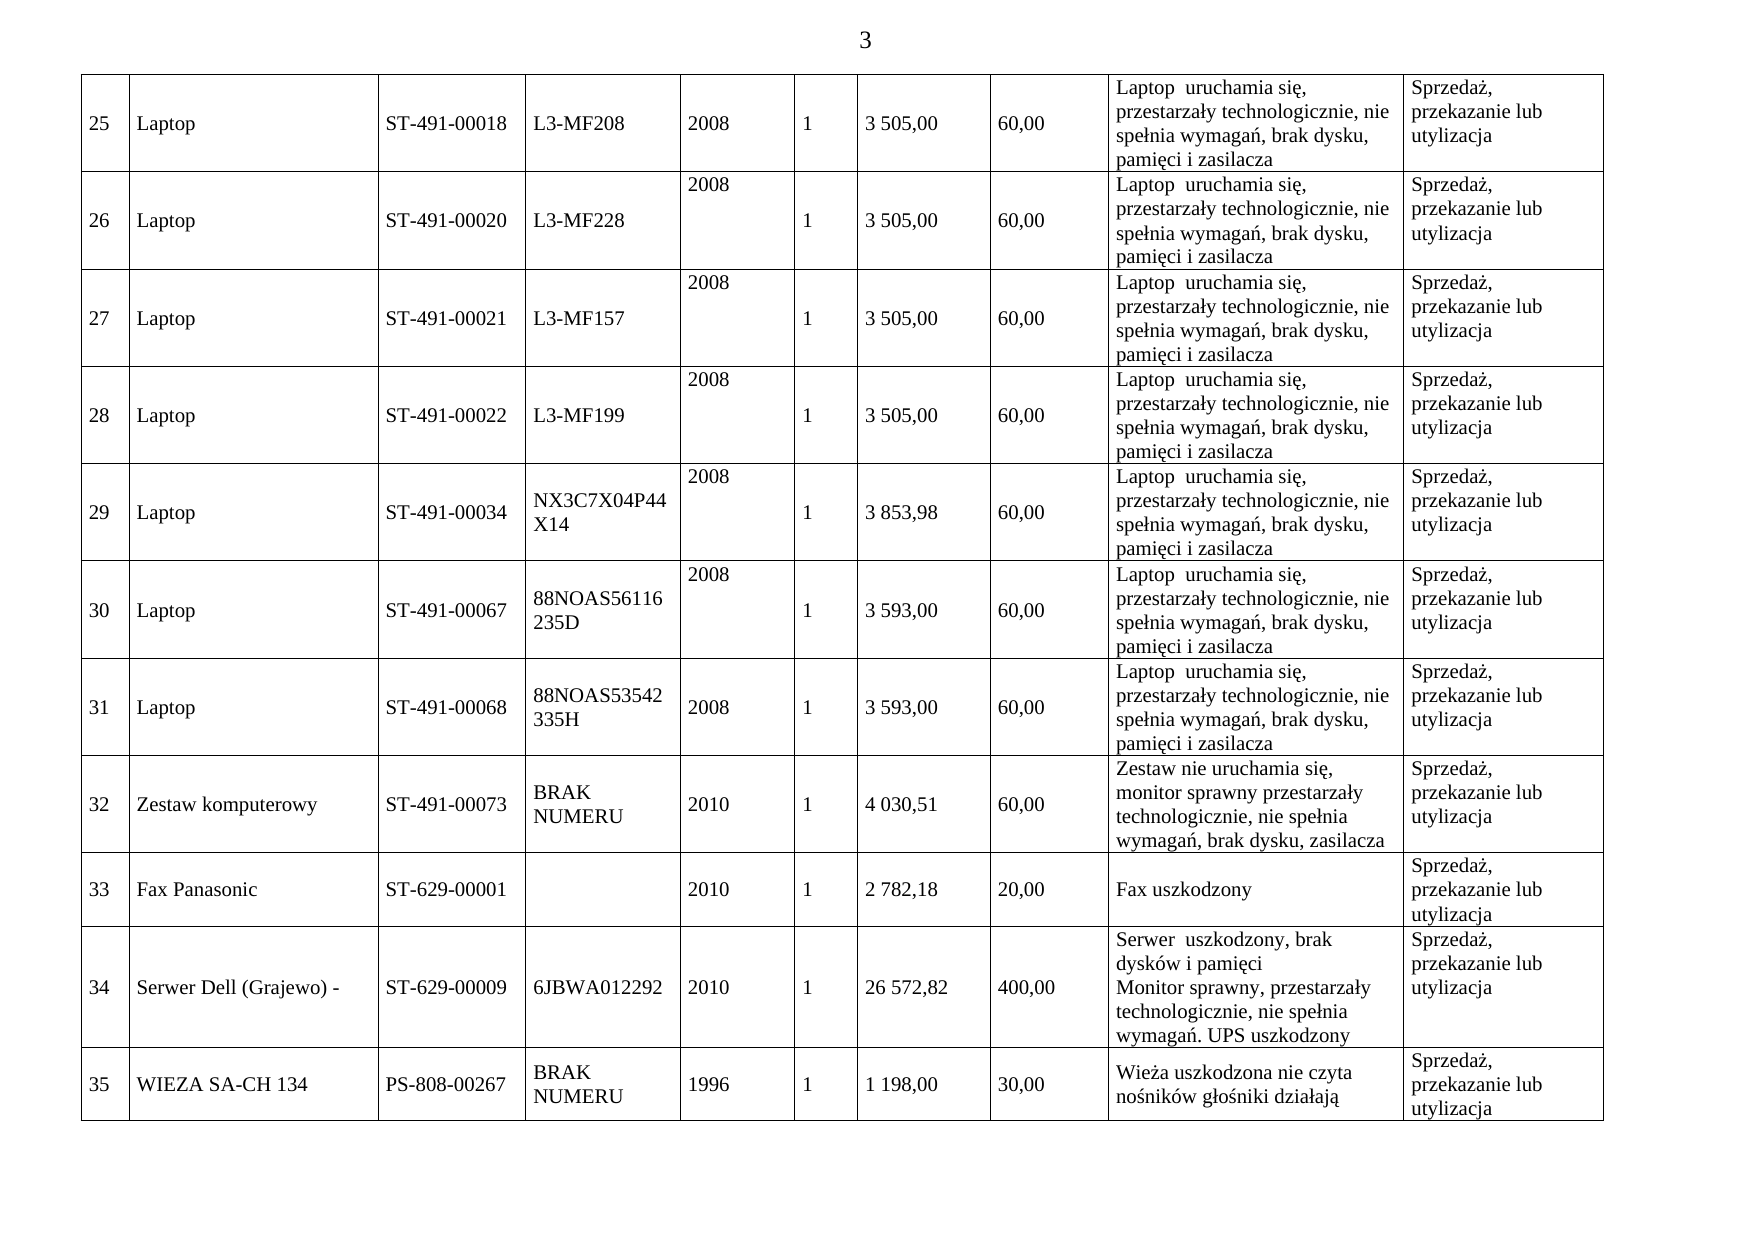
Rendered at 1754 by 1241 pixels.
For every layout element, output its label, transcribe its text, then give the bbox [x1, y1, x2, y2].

table_cell 1 [795, 270, 857, 366]
table_cell 3 853,98 [858, 464, 990, 560]
table_cell Laptop [130, 367, 378, 463]
table_cell WIEZA SA-CH 134 [130, 1048, 378, 1120]
table_cell 33 [82, 853, 129, 926]
table_cell ST-491-00034 [379, 464, 525, 560]
table_cell 26 572,82 [858, 927, 990, 1047]
table_cell 88NOAS56116235D [526, 561, 680, 658]
table_cell 60,00 [991, 172, 1108, 268]
table_cell Laptop [130, 464, 378, 560]
table_cell 25 [82, 75, 129, 171]
table_cell 2010 [681, 853, 794, 926]
table_cell 2008 [681, 561, 794, 658]
table_cell Laptop uruchamia się, przestarzały technologicznie, nie spełnia wymagań, brak dysku, pamięci i zasilacza [1109, 464, 1403, 560]
table_cell Fax Panasonic [130, 853, 378, 926]
table_cell 1 198,00 [858, 1048, 990, 1120]
table_cell 1 [795, 756, 857, 852]
table_cell 60,00 [991, 270, 1108, 366]
table_cell Fax uszkodzony [1109, 853, 1403, 926]
table_cell 1 [795, 1048, 857, 1120]
table_cell 3 505,00 [858, 75, 990, 171]
table_cell ST-491-00022 [379, 367, 525, 463]
table_cell 60,00 [991, 75, 1108, 171]
table_cell 1 [795, 367, 857, 463]
table_cell Serwer uszkodzony, brak dysków i pamięci Monitor sprawny, przestarzały technologicznie, nie spełnia wymagań. UPS uszkodzony [1109, 927, 1403, 1047]
table_cell 26 [82, 172, 129, 268]
table_cell Sprzedaż, przekazanie lub utylizacja [1404, 1048, 1603, 1120]
table_cell 1996 [681, 1048, 794, 1120]
table_cell 3 593,00 [858, 659, 990, 755]
table_cell ST-491-00068 [379, 659, 525, 755]
table_cell Sprzedaż, przekazanie lub utylizacja [1404, 561, 1603, 658]
table_cell 2008 [681, 75, 794, 171]
table_cell 30 [82, 561, 129, 658]
table_cell NX3C7X04P44X14 [526, 464, 680, 560]
table_cell 32 [82, 756, 129, 852]
table_cell 2008 [681, 270, 794, 366]
table_cell 20,00 [991, 853, 1108, 926]
table_cell Zestaw nie uruchamia się, monitor sprawny przestarzały technologicznie, nie spełnia wymagań, brak dysku, zasilacza [1109, 756, 1403, 852]
table_cell ST-491-00073 [379, 756, 525, 852]
table_cell 60,00 [991, 464, 1108, 560]
table_cell Wieża uszkodzona nie czyta nośników głośniki działają [1109, 1048, 1403, 1120]
table_cell Sprzedaż, przekazanie lub utylizacja [1404, 853, 1603, 926]
table_cell Laptop uruchamia się, przestarzały technologicznie, nie spełnia wymagań, brak dysku, pamięci i zasilacza [1109, 367, 1403, 463]
table_cell 3 505,00 [858, 270, 990, 366]
table_cell 2008 [681, 367, 794, 463]
table_cell ST-491-00020 [379, 172, 525, 268]
table_cell 1 [795, 464, 857, 560]
table_cell 2010 [681, 756, 794, 852]
table_cell ST-491-00067 [379, 561, 525, 658]
table_cell 60,00 [991, 367, 1108, 463]
table_cell 35 [82, 1048, 129, 1120]
table_cell BRAK NUMERU [526, 1048, 680, 1120]
table_cell Sprzedaż, przekazanie lub utylizacja [1404, 927, 1603, 1047]
table_cell Laptop [130, 659, 378, 755]
table_cell Laptop [130, 75, 378, 171]
table_cell 1 [795, 659, 857, 755]
table_cell 3 593,00 [858, 561, 990, 658]
table_cell ST-491-00018 [379, 75, 525, 171]
table_cell 400,00 [991, 927, 1108, 1047]
table_cell 1 [795, 172, 857, 268]
table_cell L3-MF228 [526, 172, 680, 268]
table_cell 1 [795, 853, 857, 926]
table_cell 4 030,51 [858, 756, 990, 852]
table_cell Sprzedaż, przekazanie lub utylizacja [1404, 172, 1603, 268]
table_cell 6JBWA012292 [526, 927, 680, 1047]
table_cell L3-MF208 [526, 75, 680, 171]
table_cell Sprzedaż, przekazanie lub utylizacja [1404, 756, 1603, 852]
table_cell 3 505,00 [858, 367, 990, 463]
table_cell L3-MF199 [526, 367, 680, 463]
table_cell Laptop [130, 561, 378, 658]
table_cell 2008 [681, 659, 794, 755]
table_cell BRAK NUMERU [526, 756, 680, 852]
table_cell 3 505,00 [858, 172, 990, 268]
table_cell 27 [82, 270, 129, 366]
table_cell 60,00 [991, 659, 1108, 755]
table_cell 60,00 [991, 756, 1108, 852]
table_cell 31 [82, 659, 129, 755]
table_cell Laptop [130, 172, 378, 268]
table_cell 2008 [681, 464, 794, 560]
table_cell 30,00 [991, 1048, 1108, 1120]
table_cell Sprzedaż, przekazanie lub utylizacja [1404, 659, 1603, 755]
table_cell Laptop uruchamia się, przestarzały technologicznie, nie spełnia wymagań, brak dysku, pamięci i zasilacza [1109, 659, 1403, 755]
table_cell 2010 [681, 927, 794, 1047]
table_cell Laptop [130, 270, 378, 366]
table_cell ST-629-00001 [379, 853, 525, 926]
table_cell Laptop uruchamia się, przestarzały technologicznie, nie spełnia wymagań, brak dysku, pamięci i zasilacza [1109, 172, 1403, 268]
table_cell 34 [82, 927, 129, 1047]
table_cell 1 [795, 75, 857, 171]
table_cell Laptop uruchamia się, przestarzały technologicznie, nie spełnia wymagań, brak dysku, pamięci i zasilacza [1109, 561, 1403, 658]
table_cell PS-808-00267 [379, 1048, 525, 1120]
table_cell [526, 853, 680, 926]
table_cell Sprzedaż, przekazanie lub utylizacja [1404, 367, 1603, 463]
table_cell 2 782,18 [858, 853, 990, 926]
table_cell 88NOAS53542335H [526, 659, 680, 755]
table_cell 29 [82, 464, 129, 560]
table_cell ST-491-00021 [379, 270, 525, 366]
table_cell Laptop uruchamia się, przestarzały technologicznie, nie spełnia wymagań, brak dysku, pamięci i zasilacza [1109, 75, 1403, 171]
table_cell 28 [82, 367, 129, 463]
table_cell 1 [795, 927, 857, 1047]
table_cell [1404, 75, 1603, 171]
table_cell Sprzedaż, przekazanie lub utylizacja [1404, 464, 1603, 560]
table_cell Laptop uruchamia się, przestarzały technologicznie, nie spełnia wymagań, brak dysku, pamięci i zasilacza [1109, 270, 1403, 366]
table_cell Zestaw komputerowy [130, 756, 378, 852]
table_cell ST-629-00009 [379, 927, 525, 1047]
table_cell 2008 [681, 172, 794, 268]
table_cell 60,00 [991, 561, 1108, 658]
table_cell Serwer Dell (Grajewo) - [130, 927, 378, 1047]
table_cell L3-MF157 [526, 270, 680, 366]
table_cell 1 [795, 561, 857, 658]
table_cell Sprzedaż, przekazanie lub utylizacja [1404, 270, 1603, 366]
